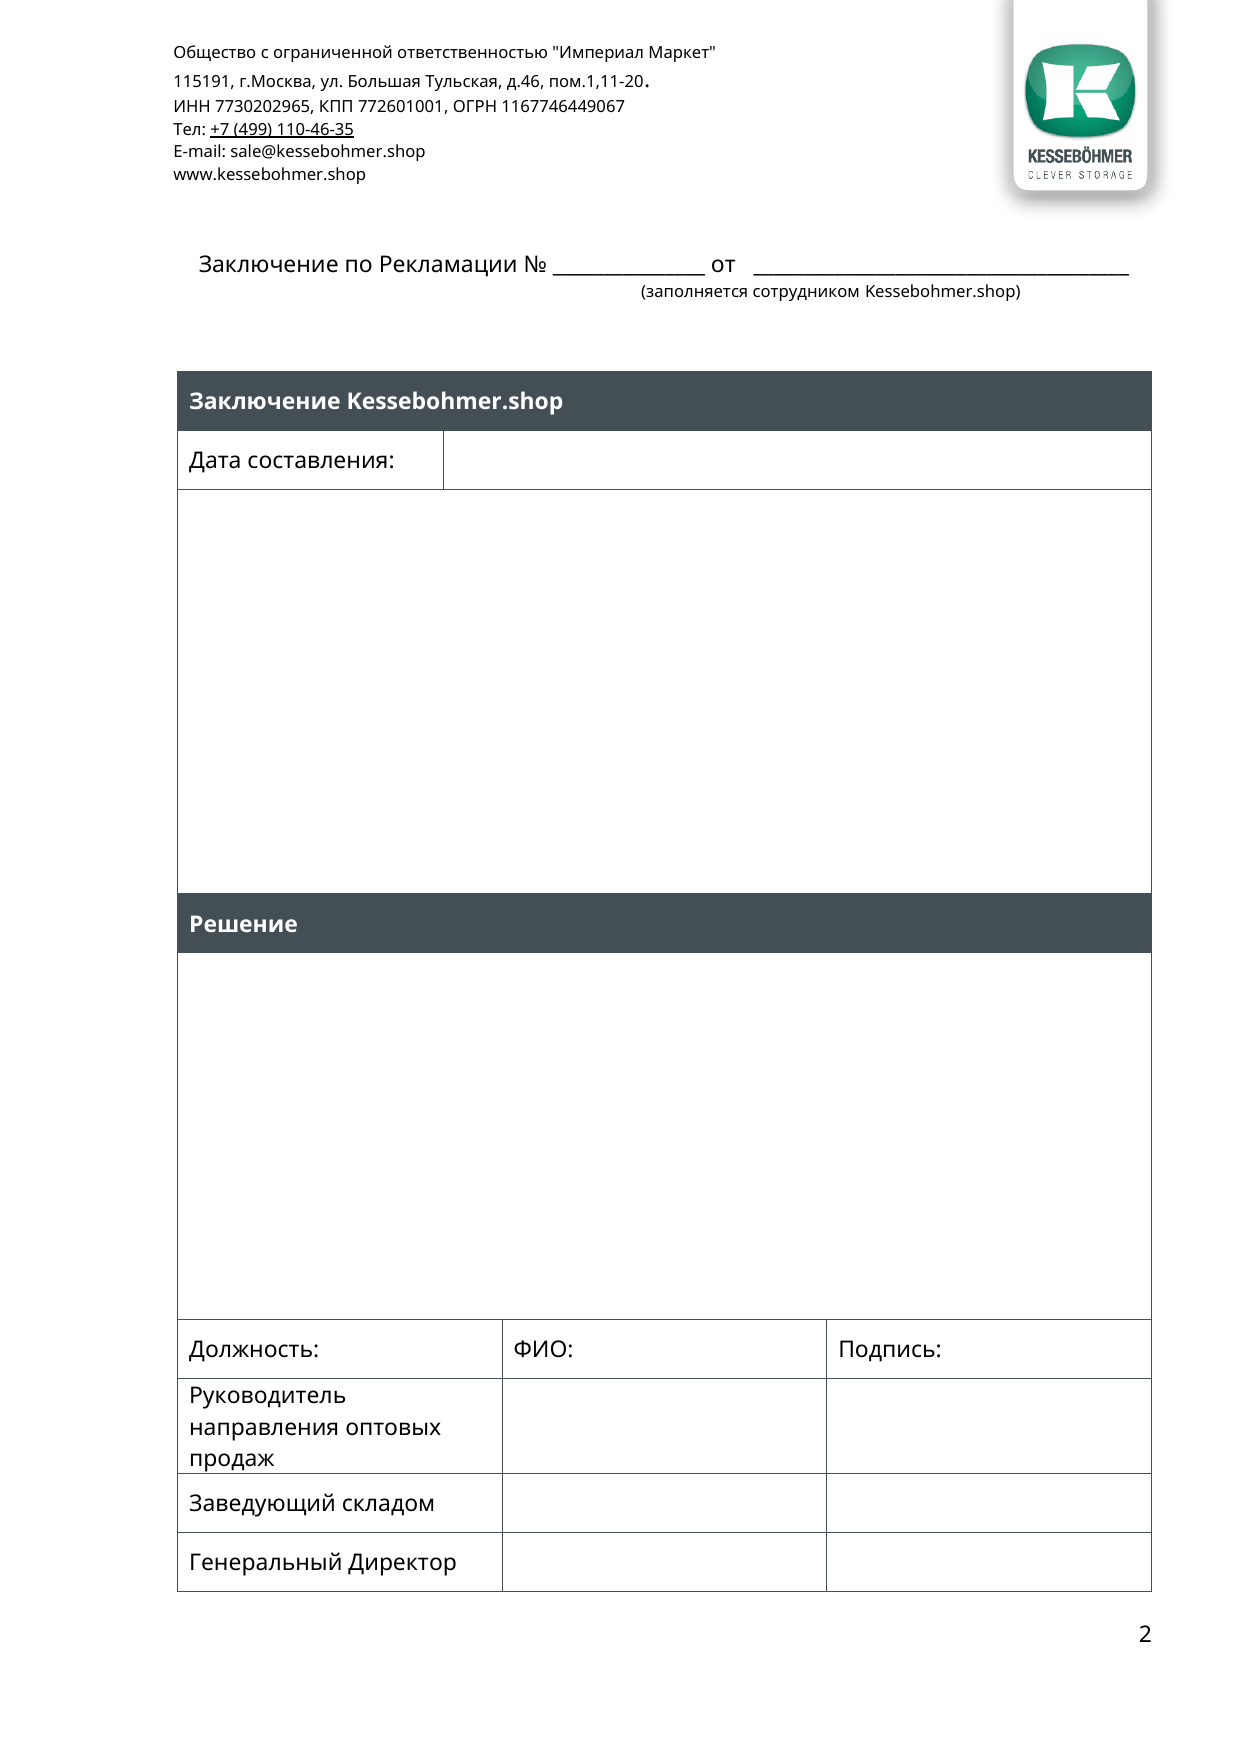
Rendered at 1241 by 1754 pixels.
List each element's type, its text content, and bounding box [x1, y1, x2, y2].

table_cell Руководитель направления оптовых продаж [178, 1379, 502, 1473]
table_cell Заведующий складом [178, 1474, 502, 1532]
table_cell Должность: [178, 1320, 502, 1378]
table_cell Дата составления: [178, 431, 443, 489]
text (заполняется сотрудником Kessebohmer.shop) [177, 279, 1152, 302]
table_cell [827, 1533, 1151, 1591]
table_cell [827, 1474, 1151, 1532]
table_header Заключение Kessebohmer.shop [178, 372, 797, 430]
table_header [798, 372, 1151, 430]
table_cell [503, 1474, 826, 1532]
table_cell ФИО: [503, 1320, 826, 1378]
table_cell Решение [178, 894, 797, 952]
table_cell Генеральный Директор [178, 1533, 502, 1591]
table_cell [503, 1379, 826, 1473]
table_cell [178, 953, 1151, 1319]
picture [1019, 36, 1140, 186]
table_cell [178, 490, 1151, 893]
table_cell Подпись: [827, 1320, 1151, 1378]
table_cell [444, 431, 1151, 489]
text Заключение по Рекламации № _______________ от _____________________________________ [177, 248, 1152, 279]
table_cell [503, 1533, 826, 1591]
table_cell [798, 894, 1151, 952]
table_cell [827, 1379, 1151, 1473]
